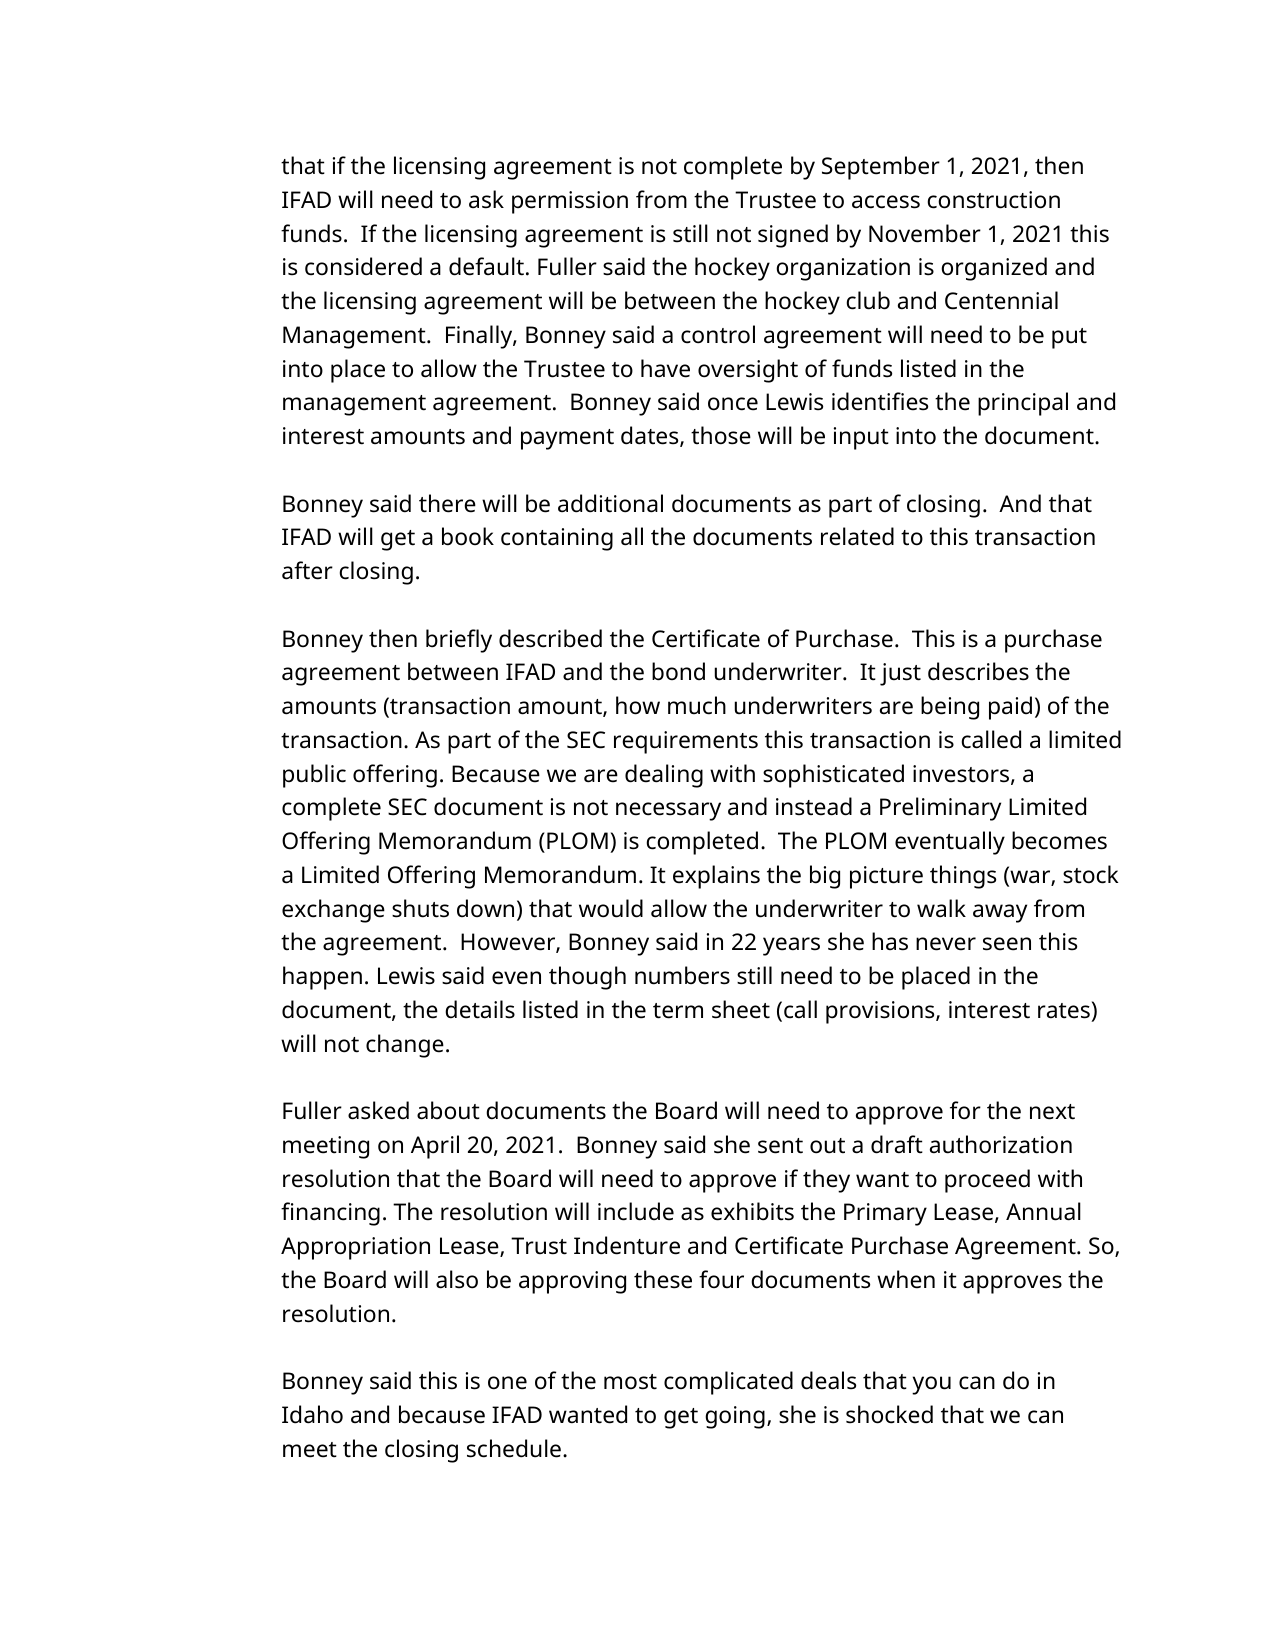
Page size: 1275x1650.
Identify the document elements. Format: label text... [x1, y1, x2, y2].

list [281, 150, 1125, 451]
list Bonney said there will be additional documents as part of closing. And that IFAD will get a book containing all the documents related to this transaction after closing. [281, 487, 1125, 586]
list Bonney then briefly described the Certificate of Purchase. This is a purchase agreement between IFAD and the bond underwriter. It just describes the amounts (transaction amount, how much underwriters are being paid) of the transaction. As part of the SEC requirements this transaction is called a limited public offering. Because we are dealing with sophisticated investors, a complete SEC document is not necessary and instead a Preliminary Limited Offering Memorandum (PLOM) is completed. The PLOM eventually becomes a Limited Offering Memorandum. It explains the big picture things (war, stock exchange shuts down) that would allow the underwriter to walk away from the agreement. However, Bonney said in 22 years she has never seen this happen. Lewis said even though numbers still need to be placed in the document, the details listed in the term sheet (call provisions, interest rates) will not change. [281, 622, 1125, 1059]
list Bonney said this is one of the most complicated deals that you can do in Idaho and because IFAD wanted to get going, she is shocked that we can meet the closing schedule. [281, 1365, 1125, 1464]
list Fuller asked about documents the Board will need to approve for the next meeting on April 20, 2021. Bonney said she sent out a draft authorization resolution that the Board will need to approve if they want to proceed with financing. The resolution will include as exhibits the Primary Lease, Annual Appropriation Lease, Trust Indenture and Certificate Purchase Agreement. So, the Board will also be approving these four documents when it approves the resolution. [281, 1095, 1125, 1329]
